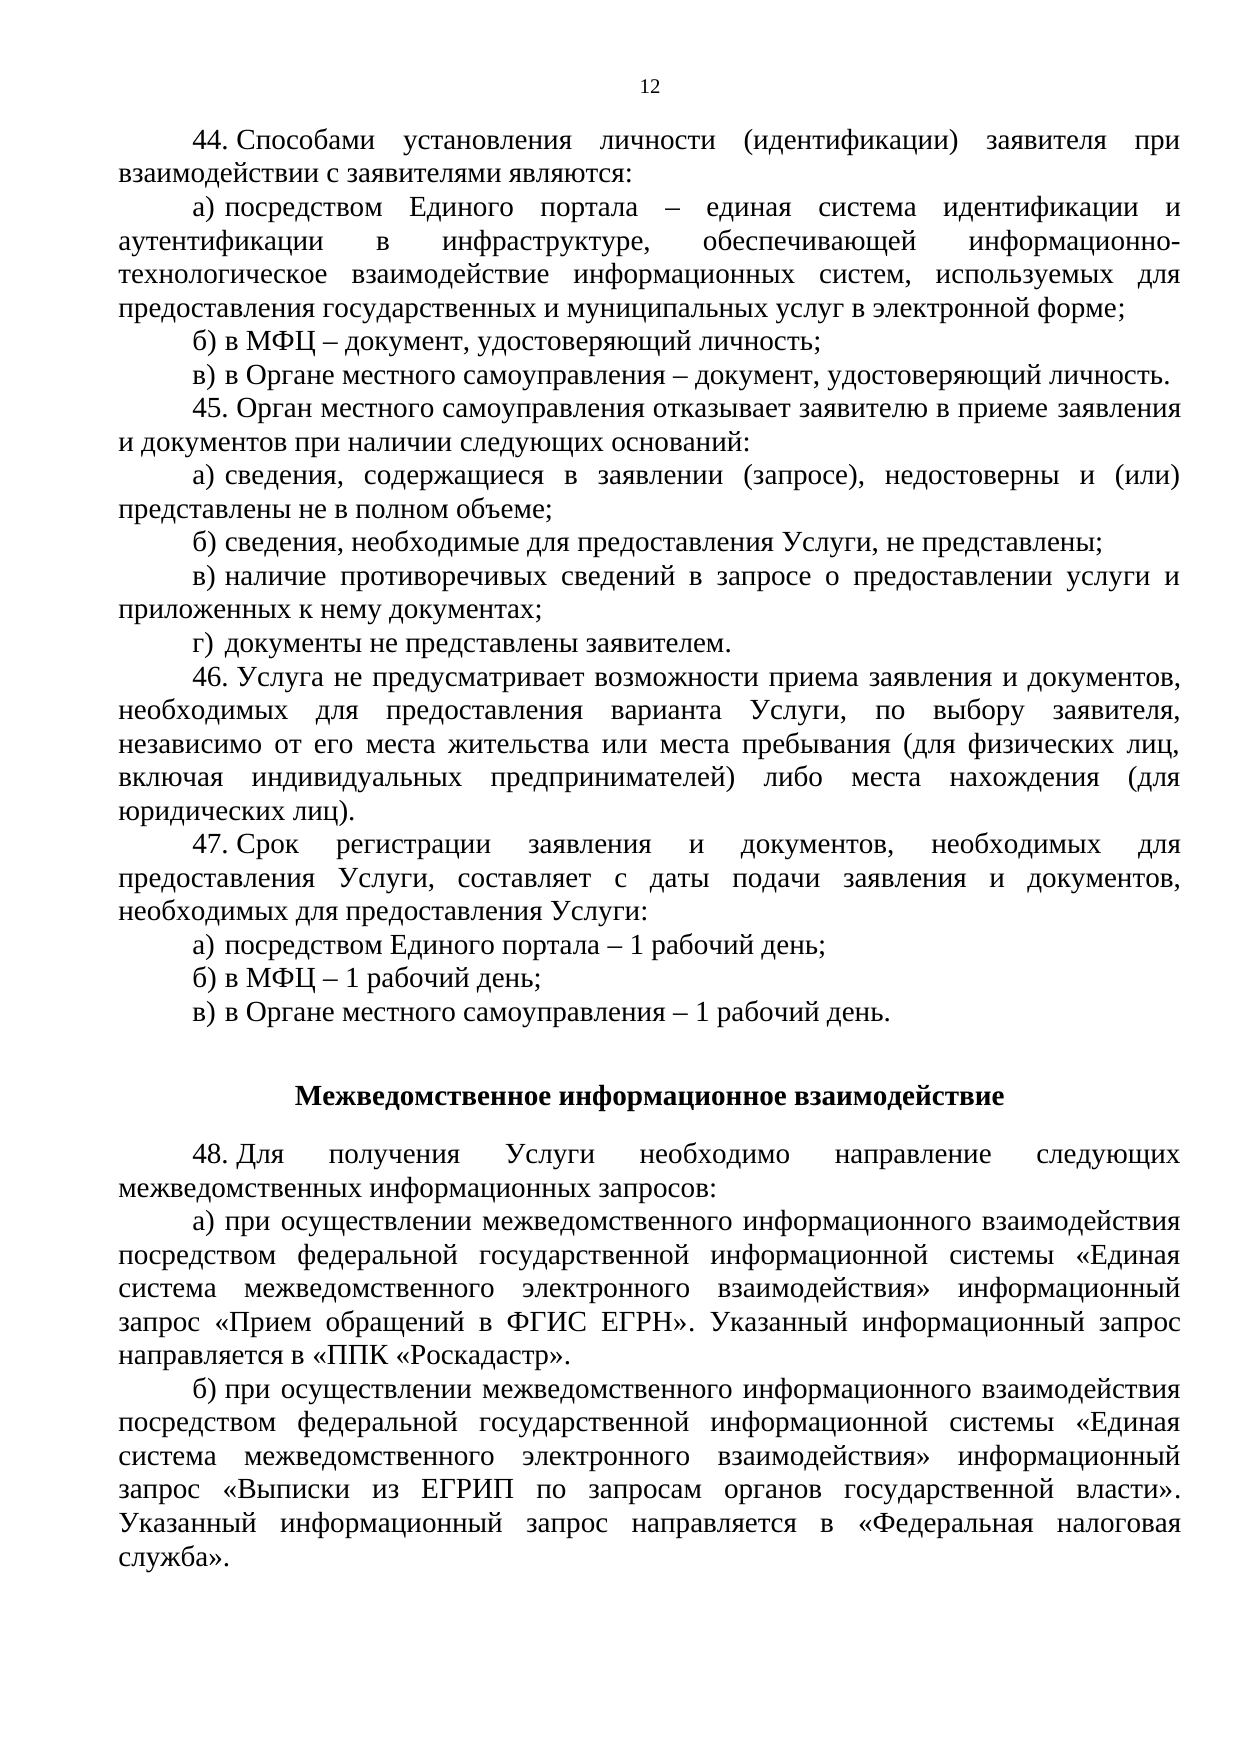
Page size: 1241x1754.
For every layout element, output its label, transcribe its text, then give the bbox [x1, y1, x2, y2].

list Способами установления личности (идентификации) заявителя при взаимодействии с заявителями являются: [118, 122, 1181, 189]
list в МФЦ – документ, удостоверяющий личность; [118, 323, 1181, 357]
list посредством Единого портала – единая система идентификации и аутентификации в инфраструктуре, обеспечивающей информационно-технологическое взаимодействие информационных систем, используемых для предоставления государственных и муниципальных услуг в электронной форме; [118, 189, 1181, 323]
list Срок регистрации заявления и документов, необходимых для предоставления Услуги, составляет с даты подачи заявления и документов, необходимых для предоставления Услуги: [118, 826, 1181, 927]
list сведения, содержащиеся в заявлении (запросе), недостоверны и (или) представлены не в полном объеме; [118, 457, 1181, 524]
list при осуществлении межведомственного информационного взаимодействия посредством федеральной государственной информационной системы «Единая система межведомственного электронного взаимодействия» информационный запрос «Прием обращений в ФГИС ЕГРН». Указанный информационный запрос направляется в «ППК «Роскадастр». [118, 1203, 1181, 1371]
list в МФЦ – 1 рабочий день; [118, 961, 1181, 994]
list наличие противоречивых сведений в запросе о предоставлении услуги и приложенных к нему документах; [118, 558, 1181, 625]
list сведения, необходимые для предоставления Услуги, не представлены; [118, 524, 1181, 558]
list Услуга не предусматривает возможности приема заявления и документов, необходимых для предоставления варианта Услуги, по выбору заявителя, независимо от его места жительства или места пребывания (для физических лиц, включая индивидуальных предпринимателей) либо места нахождения (для юридических лиц). [118, 659, 1181, 826]
text Межведомственное информационное взаимодействие [118, 1078, 1181, 1111]
list посредством Единого портала – 1 рабочий день; [118, 927, 1181, 961]
list Орган местного самоуправления отказывает заявителю в приеме заявления и документов при наличии следующих оснований: [118, 390, 1181, 457]
list в Органе местного самоуправления – документ, удостоверяющий личность. [118, 357, 1181, 390]
list при осуществлении межведомственного информационного взаимодействия посредством федеральной государственной информационной системы «Единая система межведомственного электронного взаимодействия» информационный запрос «Выписки из ЕГРИП по запросам органов государственной власти». Указанный информационный запрос направляется в «Федеральная налоговая служба». [118, 1371, 1181, 1572]
list документы не представлены заявителем. [118, 625, 1181, 659]
list Для получения Услуги необходимо направление следующих межведомственных информационных запросов: [118, 1136, 1181, 1203]
list в Органе местного самоуправления – 1 рабочий день. [118, 994, 1181, 1028]
